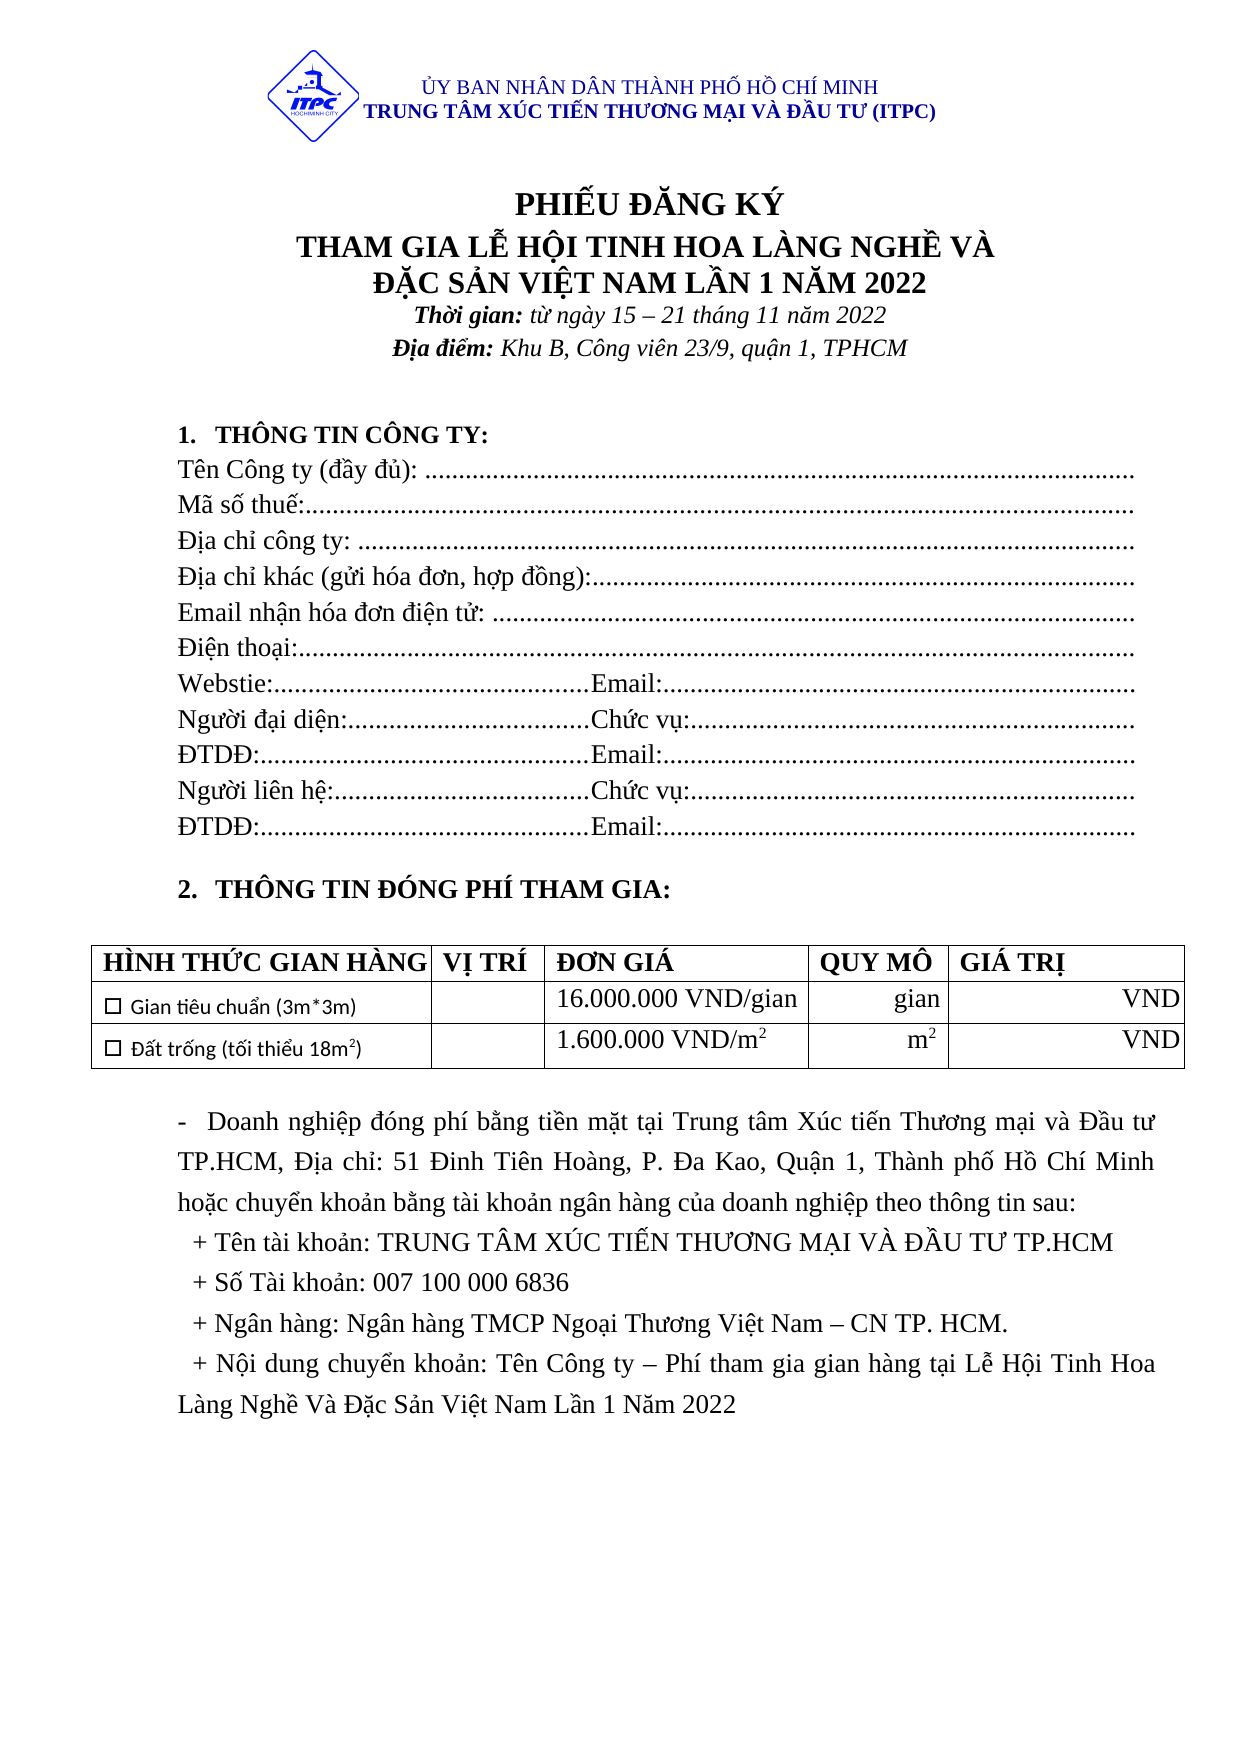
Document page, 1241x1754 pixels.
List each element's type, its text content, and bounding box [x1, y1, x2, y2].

table_header VỊ TRÍ [432, 946, 544, 981]
table_cell gian [809, 982, 948, 1022]
table_cell □ Gian tiêu chuẩn (3m*3m) [92, 982, 431, 1022]
text + Ngân hàng: Ngân hàng TMCP Ngoại Thương Việt Nam – CN TP. HCM. [177, 1307, 1156, 1338]
text Địa chỉ công ty: [177, 524, 1157, 555]
text + Số Tài khoản: 007 100 000 6836 [177, 1267, 1156, 1298]
text Thời gian: từ ngày 15 – 21 tháng 11 năm 2022 [177, 300, 1122, 329]
text Mã số thuế: [177, 488, 1157, 519]
table_cell VND [949, 982, 1184, 1022]
text Địa điểm: Khu B, Công viên 23/9, quận 1, TPHCM [177, 333, 1122, 362]
text Điện thoại: [177, 631, 1157, 662]
list THÔNG TIN ĐÓNG PHÍ THAM GIA: [177, 873, 1156, 904]
list THÔNG TIN CÔNG TY: [177, 420, 1157, 448]
table_cell [432, 982, 544, 1022]
text + Nội dung chuyển khoản: Tên Công ty – Phí tham gia gian hàng tại Lễ Hội Tinh Hoa Làng Nghề Và Đặc Sản Việt Nam Lần 1 Năm 2022 [177, 1347, 1156, 1419]
table_header ĐƠN GIÁ [545, 946, 808, 981]
text PHIẾU ĐĂNG KÝ [177, 184, 1122, 222]
table_cell m2 [809, 1024, 948, 1068]
table_header HÌNH THỨC GIAN HÀNG [92, 946, 431, 981]
table_cell 16.000.000 VND/gian [545, 982, 808, 1022]
picture [267, 50, 359, 142]
text THAM GIA LỄ HỘI TINH HOA LÀNG NGHỀ VÀ ĐẶC SẢN VIỆT NAM LẦN 1 NĂM 2022 [177, 228, 1122, 300]
table_header QUY MÔ [809, 946, 948, 981]
text ĐTDĐ: Email: [177, 738, 1157, 770]
text Webstie: Email: [177, 667, 1157, 698]
table_cell [432, 1024, 544, 1068]
list Doanh nghiệp đóng phí bằng tiền mặt tại Trung tâm Xúc tiến Thương mại và Đầu tư TP.HCM, Địa chỉ: 51 Đinh Tiên Hoàng, P. Đa Kao, Quận 1, Thành phố Hồ Chí Minh hoặc chuyển khoản bằng tài khoản ngân hàng của doanh nghiệp theo thông tin sau: [177, 1105, 1156, 1217]
text Email nhận hóa đơn điện tử: [177, 596, 1157, 627]
text Địa chỉ khác (gửi hóa đơn, hợp đồng): [177, 560, 1157, 591]
text + Tên tài khoản: TRUNG TÂM XÚC TIẾN THƯƠNG MẠI VÀ ĐẦU TƯ TP.HCM [177, 1226, 1156, 1257]
table_cell VND [949, 1024, 1184, 1068]
text Người đại diện: Chức vụ: [177, 703, 1157, 734]
table_header GIÁ TRỊ [949, 946, 1184, 981]
table_cell 1.600.000 VND/m2 [545, 1024, 808, 1068]
text ĐTDĐ: Email: [177, 810, 1156, 841]
table_cell □ Đất trống (tối thiểu 18m2) [92, 1024, 431, 1068]
text Tên Công ty (đầy đủ): [177, 453, 1157, 484]
text Người liên hệ: Chức vụ: [177, 774, 1157, 805]
